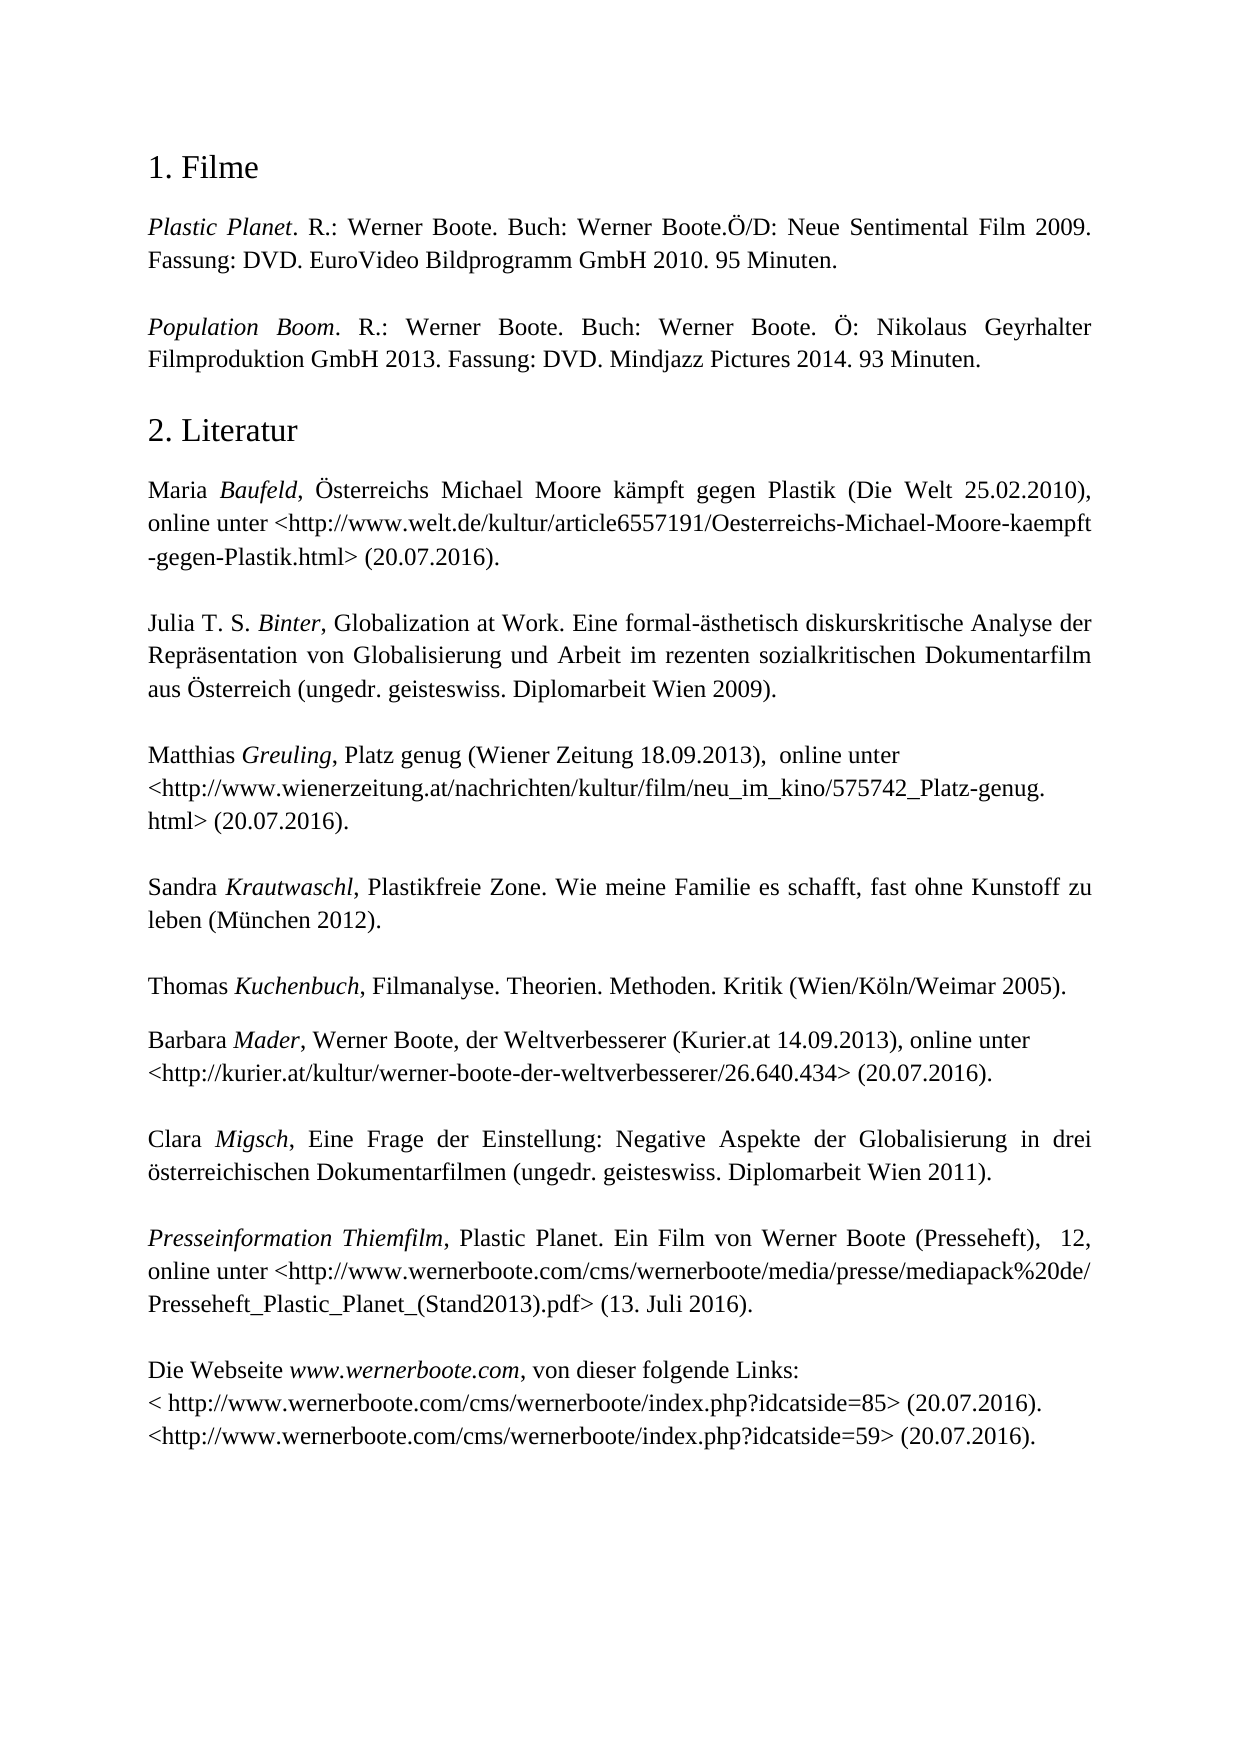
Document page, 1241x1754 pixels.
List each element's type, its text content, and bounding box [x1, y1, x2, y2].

text Clara Migsch, Eine Frage der Einstellung: Negative Aspekte der Globalisierung in drei österreichischen Dokumentarfilmen (ungedr. geisteswiss. Diplomarbeit Wien 2011). [148, 1124, 1093, 1186]
text Die Webseite www.wernerboote.com, von dieser folgende Links: [148, 1355, 1093, 1384]
text Barbara Mader, Werner Boote, der Weltverbesserer (Kurier.at 14.09.2013), online unter [148, 1025, 1093, 1053]
text 2. Literatur [148, 411, 1093, 449]
text <http://www.wienerzeitung.at/nachrichten/kultur/film/neu_im_kino/575742_Platz-genug. [148, 773, 1093, 801]
text Julia T. S. Binter, Globalization at Work. Eine formal-ästhetisch diskurskritische Analyse der Repräsentation von Globalisierung und Arbeit im rezenten sozialkritischen Dokumentarfilm aus Österreich (ungedr. geisteswiss. Diplomarbeit Wien 2009). [148, 608, 1093, 702]
text -gegen-Plastik.html> (20.07.2016). [148, 542, 1093, 570]
text < http://www.wernerboote.com/cms/wernerboote/index.php?idcatside=85> (20.07.2016). [148, 1388, 1093, 1417]
text Sandra Krautwaschl, Plastikfreie Zone. Wie meine Familie es schafft, fast ohne Kunstoff zu leben (München 2012). [148, 872, 1093, 933]
text Population Boom. R.: Werner Boote. Buch: Werner Boote. Ö: Nikolaus Geyrhalter Filmproduktion GmbH 2013. Fassung: DVD. Mindjazz Pictures 2014. 93 Minuten. [148, 312, 1093, 373]
text Presseinformation Thiemfilm, Plastic Planet. Ein Film von Werner Boote (Presseheft), 12, online unter <http://www.wernerboote.com/cms/wernerboote/media/presse/mediapack%20de/ [148, 1223, 1093, 1284]
text html> (20.07.2016). [148, 806, 1093, 834]
text Maria Baufeld, Österreichs Michael Moore kämpft gegen Plastik (Die Welt 25.02.2010), online unter <http://www.welt.de/kultur/article6557191/Oesterreichs-Michael-Moore-kaempft [148, 476, 1093, 537]
text 1. Filme [148, 148, 1093, 186]
text Plastic Planet. R.: Werner Boote. Buch: Werner Boote.Ö/D: Neue Sentimental Film 2009. Fassung: DVD. EuroVideo Bildprogramm GmbH 2010. 95 Minuten. [148, 212, 1093, 274]
text <http://kurier.at/kultur/werner-boote-der-weltverbesserer/26.640.434> (20.07.2016). [148, 1058, 1093, 1086]
text Presseheft_Plastic_Planet_(Stand2013).pdf> (13. Juli 2016). [148, 1289, 1093, 1318]
text Thomas Kuchenbuch, Filmanalyse. Theorien. Methoden. Kritik (Wien/Köln/Weimar 2005). [148, 971, 1093, 999]
text Matthias Greuling, Platz genug (Wiener Zeitung 18.09.2013), online unter [148, 740, 1093, 768]
text <http://www.wernerboote.com/cms/wernerboote/index.php?idcatside=59> (20.07.2016). [148, 1421, 1093, 1450]
